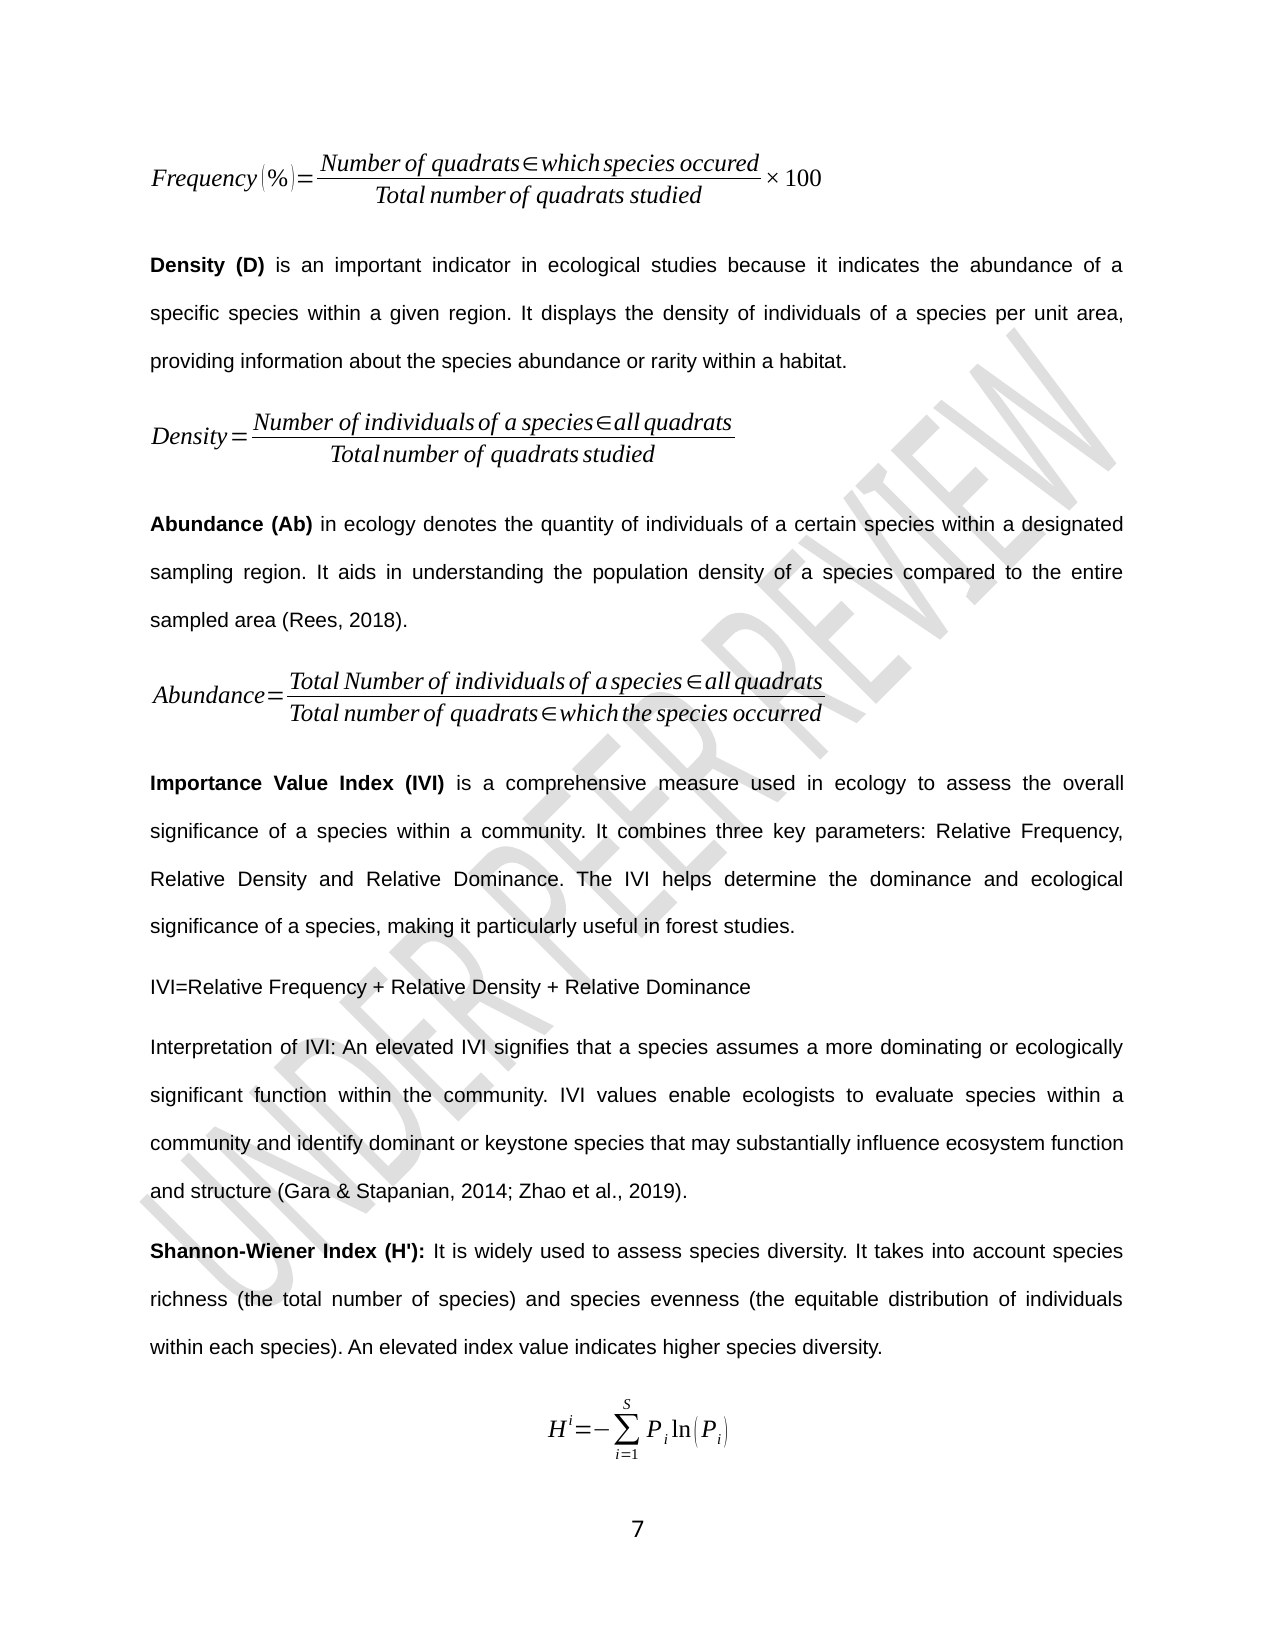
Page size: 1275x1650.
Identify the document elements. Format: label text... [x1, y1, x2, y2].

text Density (D) is an important indicator in ecological studies because it indicates the abundance of a specific species within a given region. It displays the density of individuals of a species per unit area, providing information about the species abundance or rarity within a habitat. [150, 253, 1125, 372]
text Shannon-Wiener Index (H'): It is widely used to assess species diversity. It takes into account species richness (the total number of species) and species evenness (the equitable distribution of individuals within each species). An elevated index value indicates higher species diversity. [150, 1239, 1125, 1359]
text Abundance (Ab) in ecology denotes the quantity of individuals of a certain species within a designated sampling region. It aids in understanding the population density of a species compared to the entire sampled area (Rees, 2018). [150, 512, 1125, 631]
text IVI=Relative Frequency + Relative Density + Relative Dominance [150, 975, 1125, 999]
text Importance Value Index (IVI) is a comprehensive measure used in ecology to assess the overall significance of a species within a community. It combines three key parameters: Relative Frequency, Relative Density and Relative Dominance. The IVI helps determine the dominance and ecological significance of a species, making it particularly useful in forest studies. [150, 771, 1125, 938]
text Interpretation of IVI: An elevated IVI signifies that a species assumes a more dominating or ecologically significant function within the community. IVI values enable ecologists to evaluate species within a community and identify dominant or keystone species that may substantially influence ecosystem function and structure (Gara & Stapanian, 2014; Zhao et al., 2019). [150, 1035, 1125, 1203]
